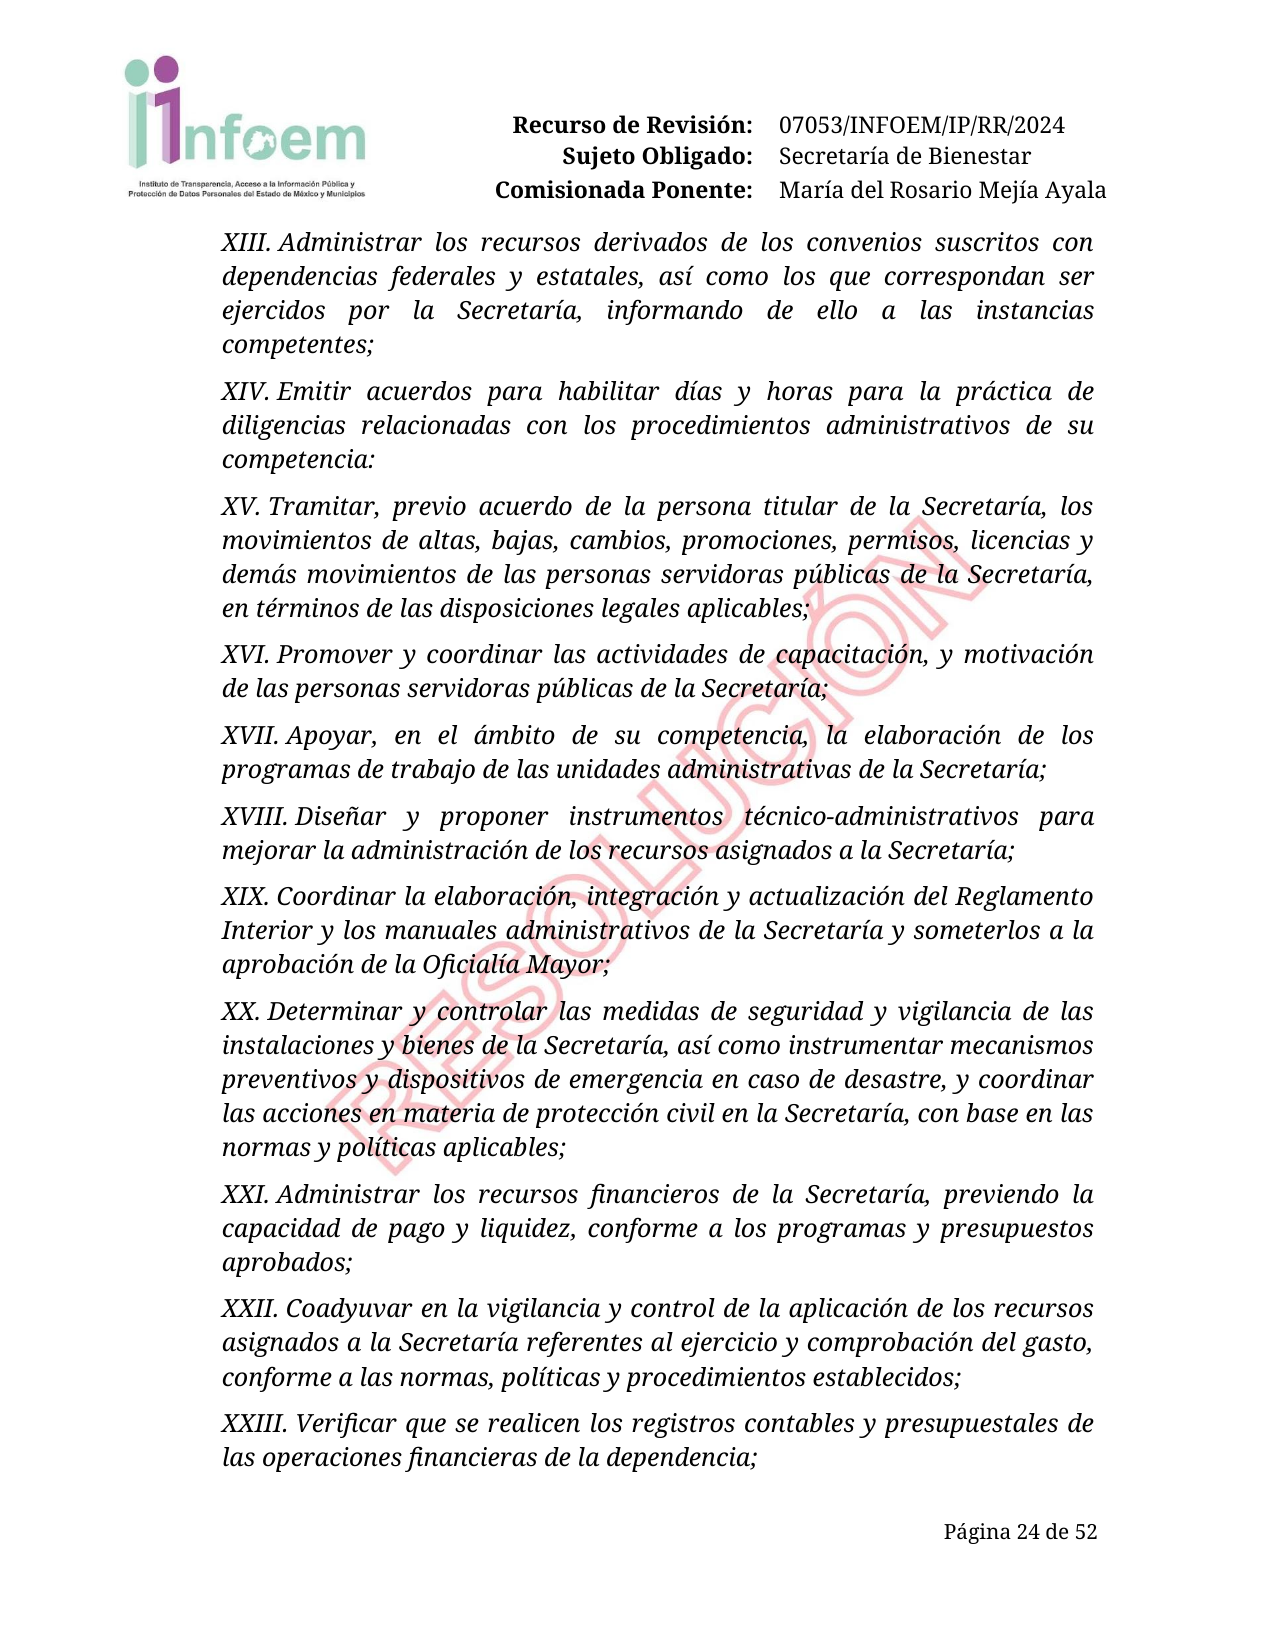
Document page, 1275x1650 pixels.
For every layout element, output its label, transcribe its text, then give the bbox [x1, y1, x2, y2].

list Tramitar, previo acuerdo de la persona titular de la Secretaría, los movimientos de altas, bajas, cambios, promociones, permisos, licencias y demás movimientos de las personas servidoras públicas de la Secretaría, en términos de las disposiciones legales aplicables; [222, 488, 1098, 624]
list Administrar los recursos derivados de los convenios suscritos con dependencias federales y estatales, así como los que correspondan ser ejercidos por la Secretaría, informando de ello a las instancias competentes; [222, 225, 1098, 361]
list Apoyar, en el ámbito de su competencia, la elaboración de los programas de trabajo de las unidades administrativas de la Secretaría; [222, 718, 1098, 786]
list Coordinar la elaboración, integración y actualización del Reglamento Interior y los manuales administrativos de la Secretaría y someterlos a la aprobación de la Oficialía Mayor; [222, 879, 1098, 981]
list Promover y coordinar las actividades de capacitación, y motivación de las personas servidoras públicas de la Secretaría; [222, 637, 1098, 705]
list Administrar los recursos financieros de la Secretaría, previendo la capacidad de pago y liquidez, conforme a los programas y presupuestos aprobados; [222, 1176, 1098, 1278]
picture [5, 0, 1275, 1649]
list Emitir acuerdos para habilitar días y horas para la práctica de diligencias relacionadas con los procedimientos administrativos de su competencia: [222, 373, 1098, 476]
list Diseñar y proponer instrumentos técnico-administrativos para mejorar la administración de los recursos asignados a la Secretaría; [222, 798, 1098, 866]
list Coadyuvar en la vigilancia y control de la aplicación de los recursos asignados a la Secretaría referentes al ejercicio y comprobación del gasto, conforme a las normas, políticas y procedimientos establecidos; [222, 1291, 1098, 1393]
list Determinar y controlar las medidas de seguridad y vigilancia de las instalaciones y bienes de la Secretaría, así como instrumentar mecanismos preventivos y dispositivos de emergencia en caso de desastre, y coordinar las acciones en materia de protección civil en la Secretaría, con base en las normas y políticas aplicables; [222, 993, 1098, 1164]
list Verificar que se realicen los registros contables y presupuestales de las operaciones financieras de la dependencia; [222, 1406, 1098, 1474]
